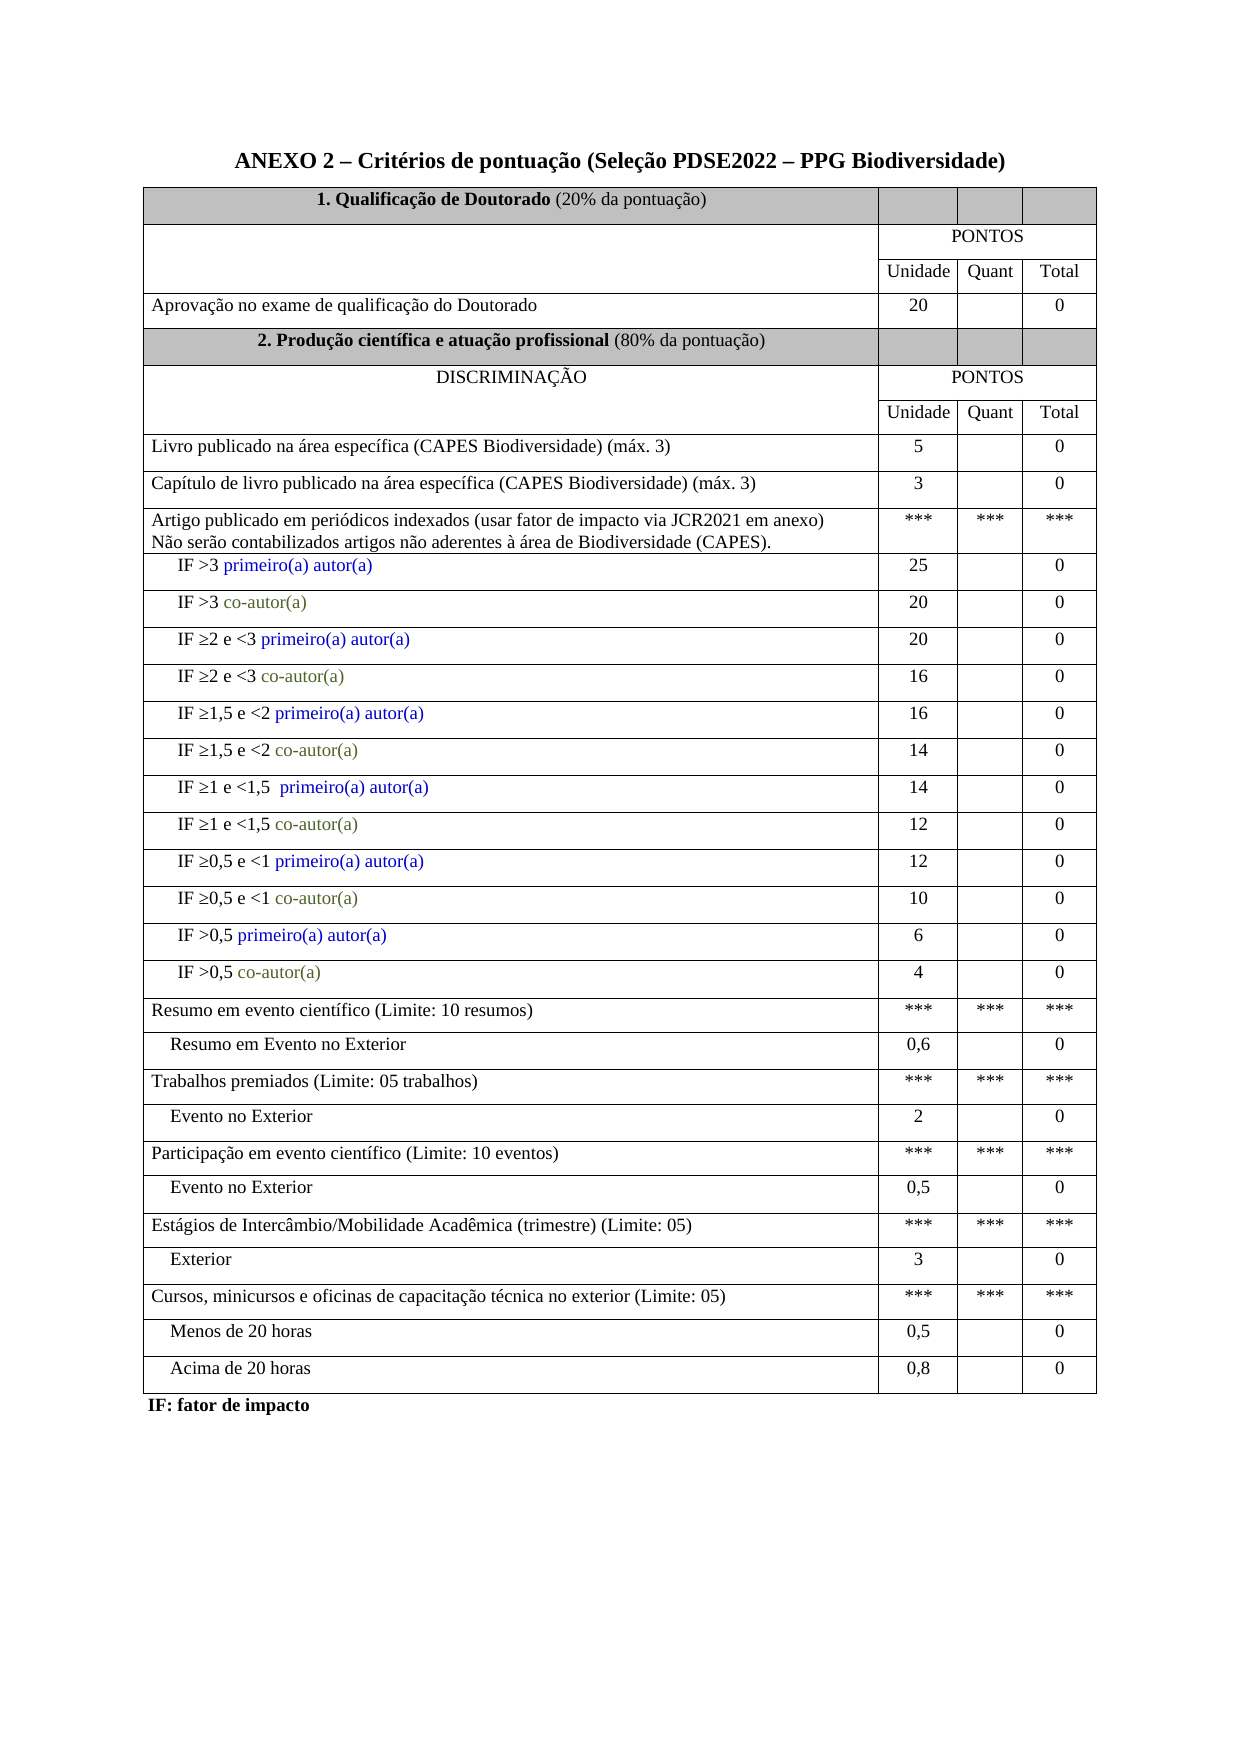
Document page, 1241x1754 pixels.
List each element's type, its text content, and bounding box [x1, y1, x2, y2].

table_cell 0 [1023, 1320, 1096, 1356]
table_cell IF ≥2 e <3 co-autor(a) [144, 665, 878, 701]
table_cell 0 [1023, 961, 1096, 997]
table_cell 10 [879, 887, 957, 923]
table_cell 20 [879, 591, 957, 627]
table_cell 5 [879, 435, 957, 471]
table_cell 0 [1023, 887, 1096, 923]
table_cell IF >0,5 primeiro(a) autor(a) [144, 924, 878, 960]
table_cell [958, 435, 1022, 471]
table_cell *** [958, 1070, 1022, 1104]
table_cell Quant [958, 260, 1022, 293]
table_cell *** [879, 1214, 957, 1247]
table_cell 16 [879, 665, 957, 701]
table_cell *** [958, 509, 1022, 552]
table_cell IF ≥1 e <1,5 co-autor(a) [144, 813, 878, 849]
table_cell 0 [1023, 472, 1096, 508]
table_cell *** [958, 1285, 1022, 1319]
table_cell 0 [1023, 665, 1096, 701]
table_cell 14 [879, 776, 957, 812]
table_cell Artigo publicado em periódicos indexados (usar fator de impacto via JCR2021 em anexo) Não serão contabilizados artigos não aderentes à área de Biodiversidade (CAPES). [144, 509, 878, 552]
table_cell *** [1023, 1285, 1096, 1319]
table_header [1023, 188, 1096, 224]
table_header [958, 188, 1022, 224]
table_cell 0 [1023, 1248, 1096, 1284]
table_cell IF >3 co-autor(a) [144, 591, 878, 627]
table_cell 0 [1023, 435, 1096, 471]
table_cell 0,6 [879, 1033, 957, 1069]
table_cell 0 [1023, 1357, 1096, 1393]
table_cell 0 [1023, 702, 1096, 738]
table_cell 0 [1023, 294, 1096, 328]
table_cell Resumo em Evento no Exterior [144, 1033, 878, 1069]
table_cell Estágios de Intercâmbio/Mobilidade Acadêmica (trimestre) (Limite: 05) [144, 1214, 878, 1247]
table_cell Trabalhos premiados (Limite: 05 trabalhos) [144, 1070, 878, 1104]
table_cell IF >0,5 co-autor(a) [144, 961, 878, 997]
table_cell Participação em evento científico (Limite: 10 eventos) [144, 1142, 878, 1175]
table_cell *** [879, 1070, 957, 1104]
table_cell Total [1023, 401, 1096, 434]
table_cell 14 [879, 739, 957, 775]
table_cell 16 [879, 702, 957, 738]
table_cell 0 [1023, 591, 1096, 627]
table_cell [958, 1105, 1022, 1141]
table_cell Evento no Exterior [144, 1176, 878, 1212]
table_cell IF ≥1,5 e <2 primeiro(a) autor(a) [144, 702, 878, 738]
table_cell [958, 628, 1022, 664]
table_cell 2 [879, 1105, 957, 1141]
table_header 1. Qualificação de Doutorado (20% da pontuação) [144, 188, 878, 224]
table_cell Evento no Exterior [144, 1105, 878, 1141]
table_cell [958, 813, 1022, 849]
table_cell PONTOS [879, 366, 1096, 399]
table_cell *** [958, 1142, 1022, 1175]
table_cell 0 [1023, 813, 1096, 849]
table_cell 0 [1023, 1176, 1096, 1212]
table_cell IF ≥2 e <3 primeiro(a) autor(a) [144, 628, 878, 664]
table_cell 20 [879, 294, 957, 328]
table_cell 0 [1023, 554, 1096, 589]
table_cell Menos de 20 horas [144, 1320, 878, 1356]
table_cell [958, 294, 1022, 328]
table_cell 0,5 [879, 1176, 957, 1212]
table_cell 3 [879, 1248, 957, 1284]
table_cell 25 [879, 554, 957, 589]
table_cell [958, 1320, 1022, 1356]
table_cell Total [1023, 260, 1096, 293]
table_cell [958, 554, 1022, 589]
table_cell PONTOS [879, 225, 1096, 259]
table_cell 3 [879, 472, 957, 508]
table_cell [958, 961, 1022, 997]
table_cell 0,5 [879, 1320, 957, 1356]
table_cell Aprovação no exame de qualificação do Doutorado [144, 294, 878, 328]
table_cell IF ≥1 e <1,5 primeiro(a) autor(a) [144, 776, 878, 812]
table_cell [958, 591, 1022, 627]
table_cell [144, 225, 878, 293]
table_cell IF >3 primeiro(a) autor(a) [144, 554, 878, 589]
table_cell Quant [958, 401, 1022, 434]
table_cell 0 [1023, 776, 1096, 812]
table_cell Unidade [879, 401, 957, 434]
table_cell 0,8 [879, 1357, 957, 1393]
table_cell *** [1023, 1142, 1096, 1175]
table_cell 20 [879, 628, 957, 664]
table_cell *** [879, 509, 957, 552]
table_cell 0 [1023, 850, 1096, 886]
table_cell [958, 1176, 1022, 1212]
table_cell 2. Produção científica e atuação profissional (80% da pontuação) [144, 329, 878, 365]
table_cell *** [958, 1214, 1022, 1247]
table_cell Acima de 20 horas [144, 1357, 878, 1393]
table_cell *** [1023, 1070, 1096, 1104]
table_cell [958, 665, 1022, 701]
table_cell *** [879, 1285, 957, 1319]
table_header [879, 188, 957, 224]
table_cell [958, 472, 1022, 508]
table_cell IF ≥0,5 e <1 co-autor(a) [144, 887, 878, 923]
table_cell 6 [879, 924, 957, 960]
table_cell [958, 1357, 1022, 1393]
table_cell *** [1023, 509, 1096, 552]
table_cell Unidade [879, 260, 957, 293]
table_cell Cursos, minicursos e oficinas de capacitação técnica no exterior (Limite: 05) [144, 1285, 878, 1319]
table_cell [958, 329, 1022, 365]
table_cell *** [1023, 1214, 1096, 1247]
table_cell Exterior [144, 1248, 878, 1284]
table_cell [958, 924, 1022, 960]
table_cell *** [879, 999, 957, 1032]
table_cell 0 [1023, 628, 1096, 664]
table_cell IF ≥1,5 e <2 co-autor(a) [144, 739, 878, 775]
table_cell 0 [1023, 1105, 1096, 1141]
table_cell [958, 887, 1022, 923]
table_cell [958, 776, 1022, 812]
table_cell IF ≥0,5 e <1 primeiro(a) autor(a) [144, 850, 878, 886]
text IF: fator de impacto [148, 1394, 1063, 1416]
table_cell [958, 1033, 1022, 1069]
table_cell 12 [879, 813, 957, 849]
text ANEXO 2 – Critérios de pontuação (Seleção PDSE2022 – PPG Biodiversidade) [177, 148, 1063, 174]
table_cell *** [879, 1142, 957, 1175]
table_cell [958, 850, 1022, 886]
table_cell [879, 329, 957, 365]
table_cell DISCRIMINAÇÃO [144, 366, 878, 434]
table_cell 0 [1023, 924, 1096, 960]
table_cell [1023, 329, 1096, 365]
table_cell 4 [879, 961, 957, 997]
table_cell [958, 702, 1022, 738]
table_cell 12 [879, 850, 957, 886]
table_cell 0 [1023, 739, 1096, 775]
table_cell *** [958, 999, 1022, 1032]
table_cell Capítulo de livro publicado na área específica (CAPES Biodiversidade) (máx. 3) [144, 472, 878, 508]
table_cell Resumo em evento científico (Limite: 10 resumos) [144, 999, 878, 1032]
table_cell Livro publicado na área específica (CAPES Biodiversidade) (máx. 3) [144, 435, 878, 471]
table_cell [958, 1248, 1022, 1284]
table_cell [958, 739, 1022, 775]
table_cell 0 [1023, 1033, 1096, 1069]
table_cell *** [1023, 999, 1096, 1032]
